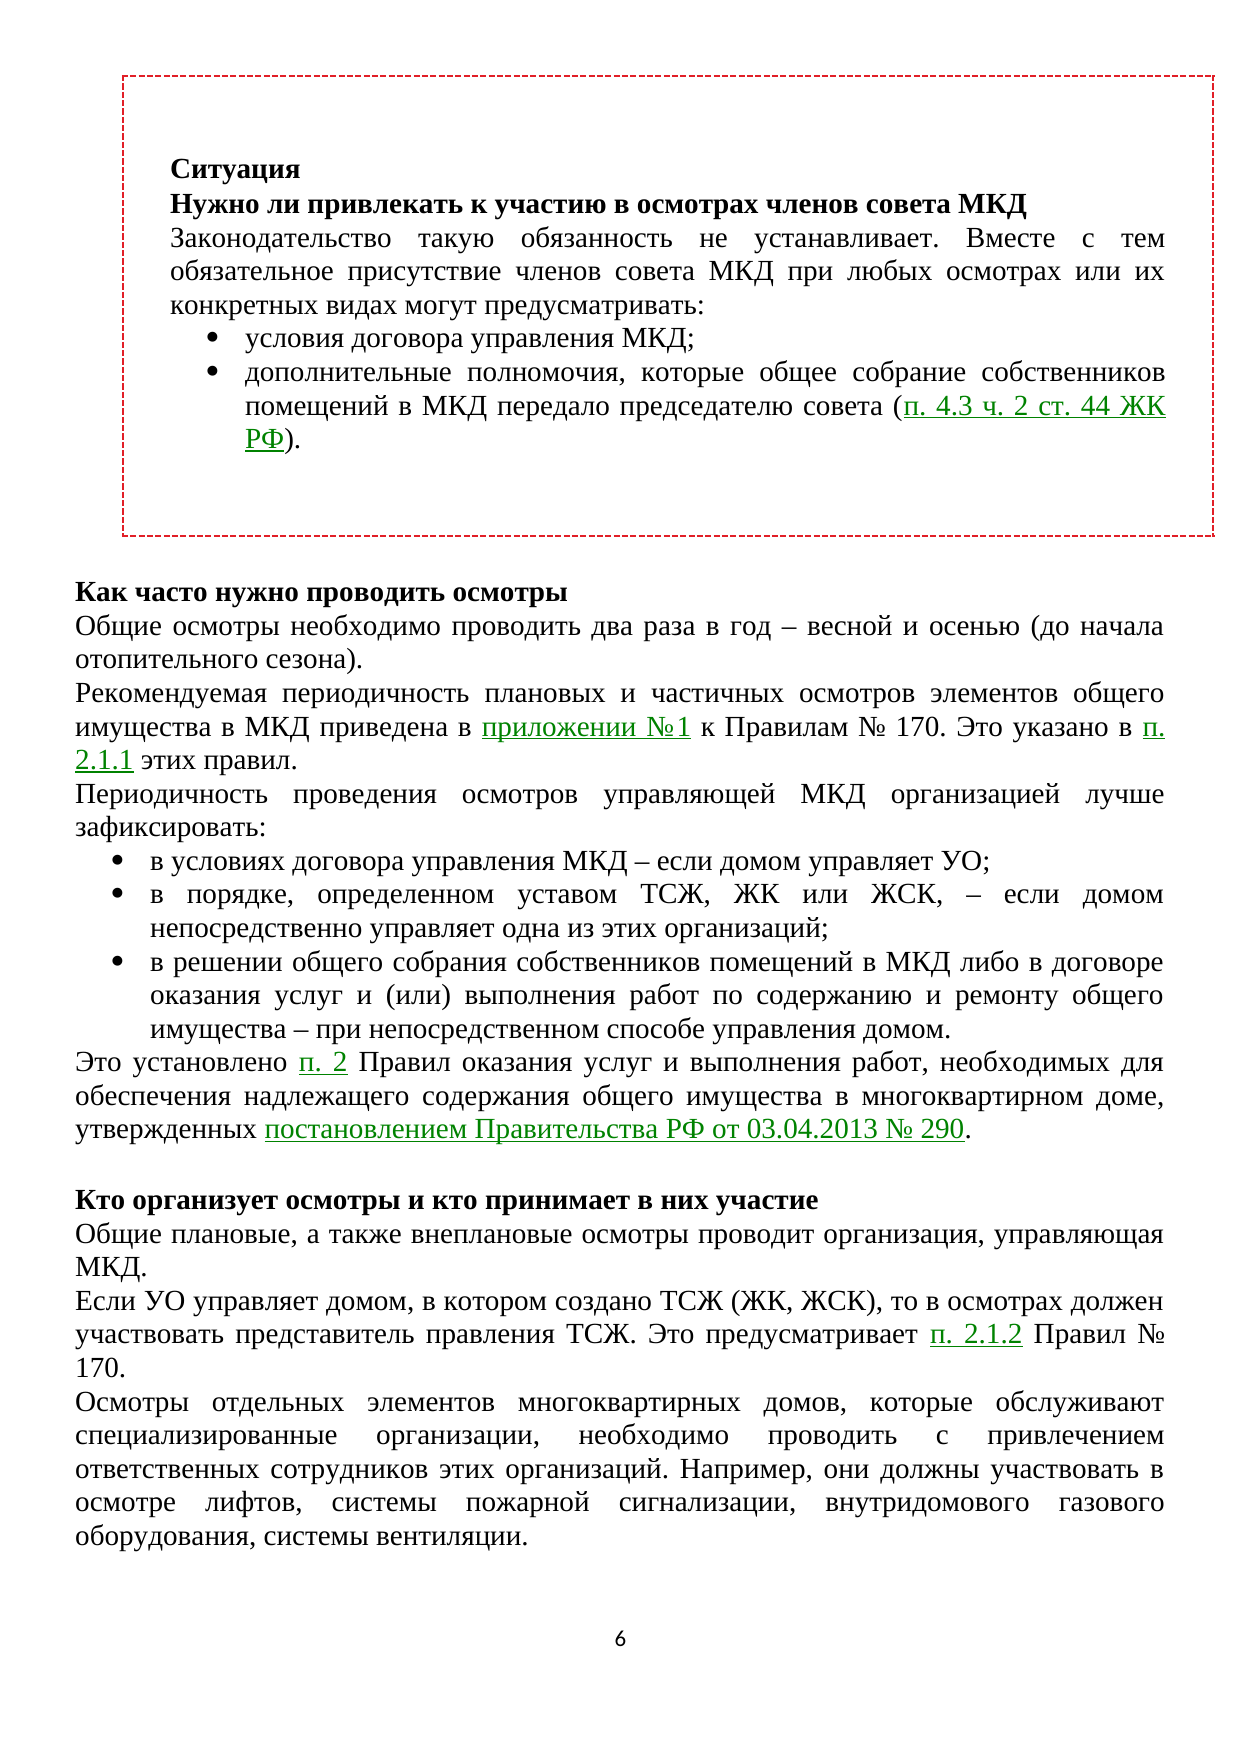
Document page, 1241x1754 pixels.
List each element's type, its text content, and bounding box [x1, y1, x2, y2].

text Рекомендуемая периодичность плановых и частичных осмотров элементов общего имущества в МКД приведена в приложении № 1 к Правилам № 170. Это указано в п. 2.1.1 этих правил. [75, 675, 1165, 776]
text Общие плановые, а также внеплановые осмотры проводит организация, управляющая МКД. [75, 1216, 1165, 1283]
text Это установлено п. 2 Правил оказания услуг и выполнения работ, необходимых для обеспечения надлежащего содержания общего имущества в многоквартирном доме, утвержденных постановлением Правительства РФ от 03.04.2013 № 290. [75, 1044, 1165, 1145]
list в порядке, определенном уставом ТСЖ, ЖК или ЖСК, – если домом непосредственно управляет одна из этих организаций; [112, 877, 1165, 944]
text Кто организует осмотры и кто принимает в них участие [75, 1170, 1165, 1216]
list в условиях договора управления МКД – если домом управляет УО; [112, 843, 1165, 877]
text Общие осмотры необходимо проводить два раза в год – весной и осенью (до начала отопительного сезона). [75, 608, 1165, 675]
text Периодичность проведения осмотров управляющей МКД организацией лучше зафиксировать: [75, 776, 1165, 843]
text Как часто нужно проводить осмотры [75, 562, 1165, 608]
list в решении общего собрания собственников помещений в МКД либо в договоре оказания услуг и (или) выполнения работ по содержанию и ремонту общего имущества – при непосредственном способе управления домом. [112, 944, 1165, 1044]
text Если УО управляет домом, в котором создано ТСЖ (ЖК, ЖСК), то в осмотрах должен участвовать представитель правления ТСЖ. Это предусматривает п. 2.1.2 Правил № 170. [75, 1283, 1165, 1384]
text Осмотры отдельных элементов многоквартирных домов, которые обслуживают специализированные организации, необходимо проводить с привлечением ответственных сотрудников этих организаций. Например, они должны участвовать в осмотре лифтов, системы пожарной сигнализации, внутридомового газового оборудования, системы вентиляции. [75, 1384, 1165, 1551]
table_header Ситуация Нужно ли привлекать к участию в осмотрах членов совета МКД Законодательство такую обязанность не устанавливает. Вместе с тем обязательное присутствие членов совета МКД при любых осмотрах или их конкретных видах могут предусматривать: условия договора управления МКД; дополнительные полномочия, которые общее собрание собственников помещений в МКД передало председателю совета (п. 4.3 ч. 2 ст. 44 ЖК РФ). [123, 75, 1213, 535]
